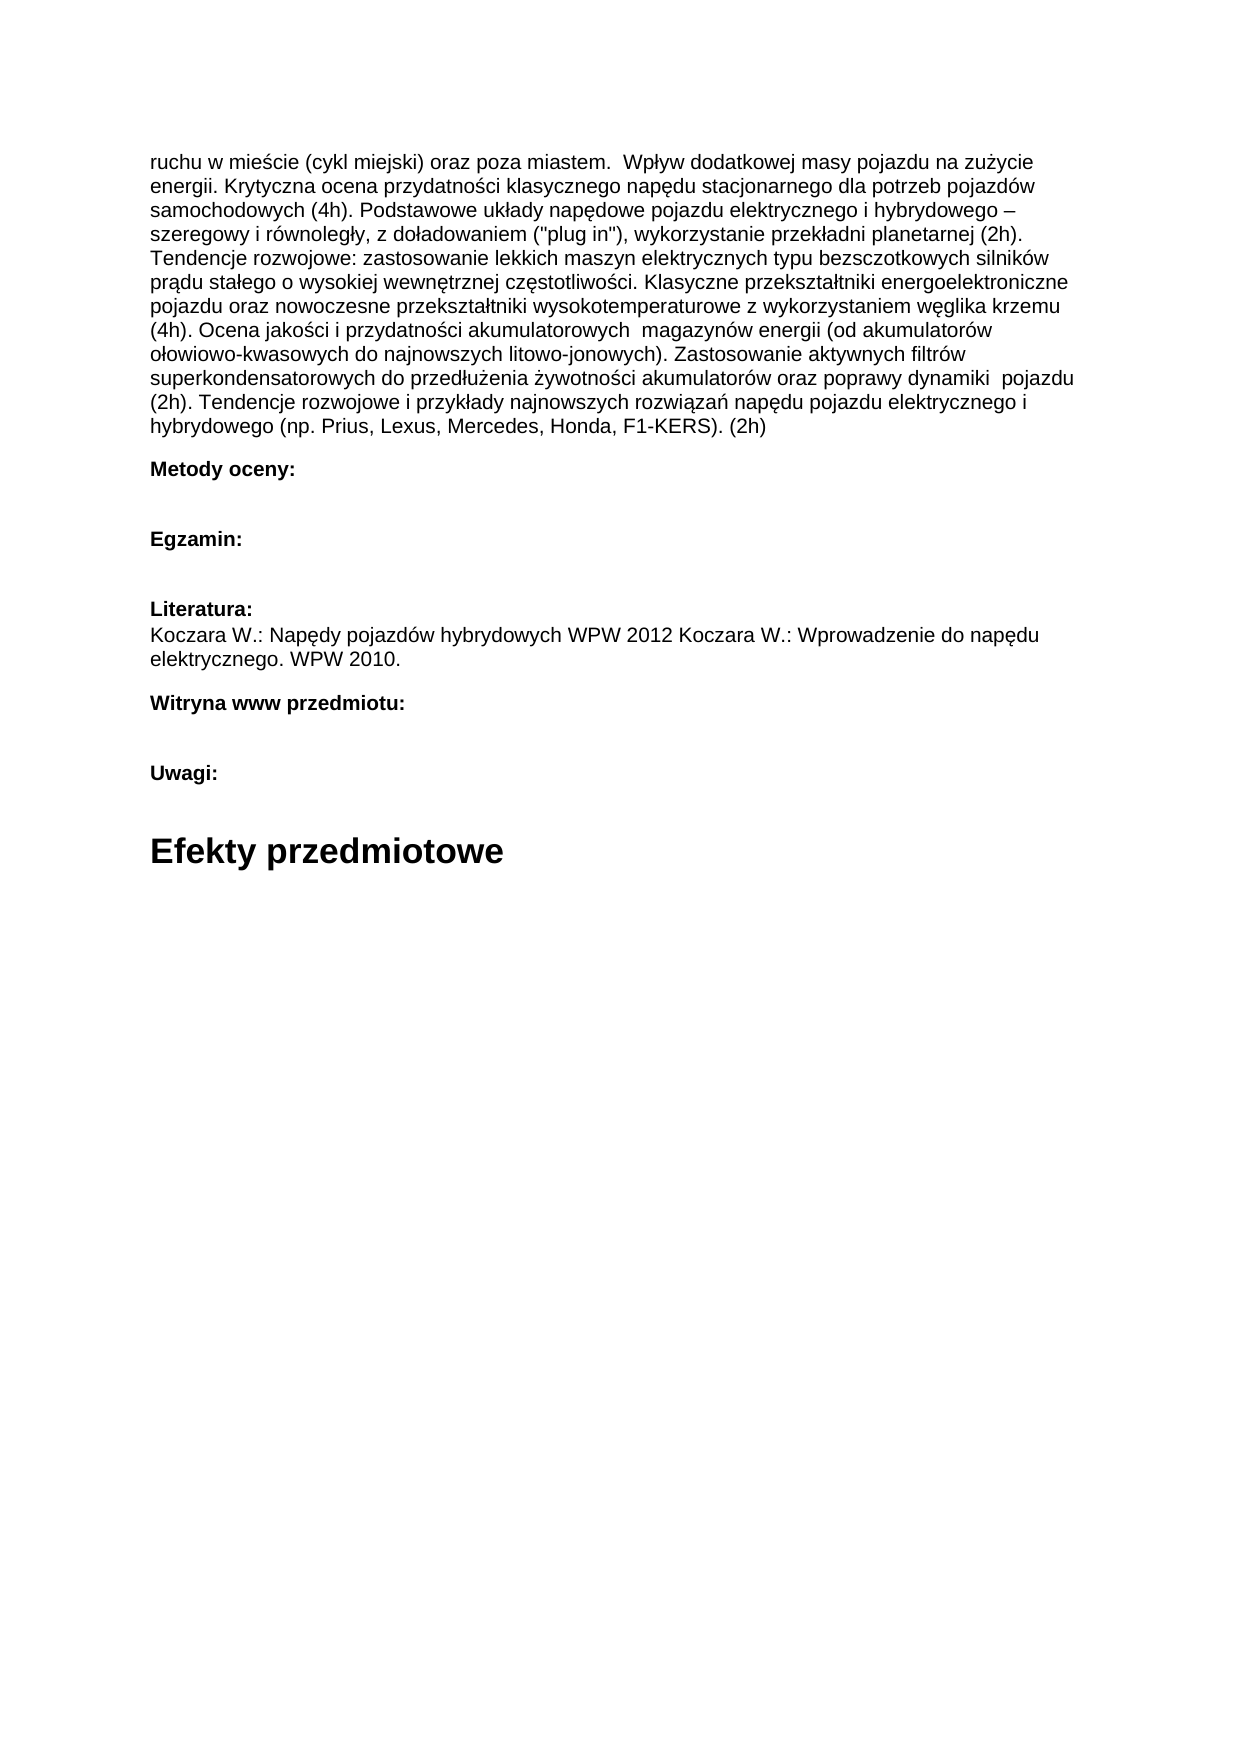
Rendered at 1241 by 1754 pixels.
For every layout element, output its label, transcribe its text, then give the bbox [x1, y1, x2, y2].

text Egzamin: [150, 527, 1090, 551]
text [150, 150, 1090, 437]
text Literatura: [150, 597, 1090, 621]
text Metody oceny: [150, 457, 1090, 481]
subtitle Efekty przedmiotowe [150, 830, 1090, 871]
text Witryna www przedmiotu: [150, 691, 1090, 714]
text Uwagi: [150, 760, 1090, 784]
text Koczara W.: Napędy pojazdów hybrydowych WPW 2012 Koczara W.: Wprowadzenie do napędu elektrycznego. WPW 2010. [150, 623, 1090, 671]
